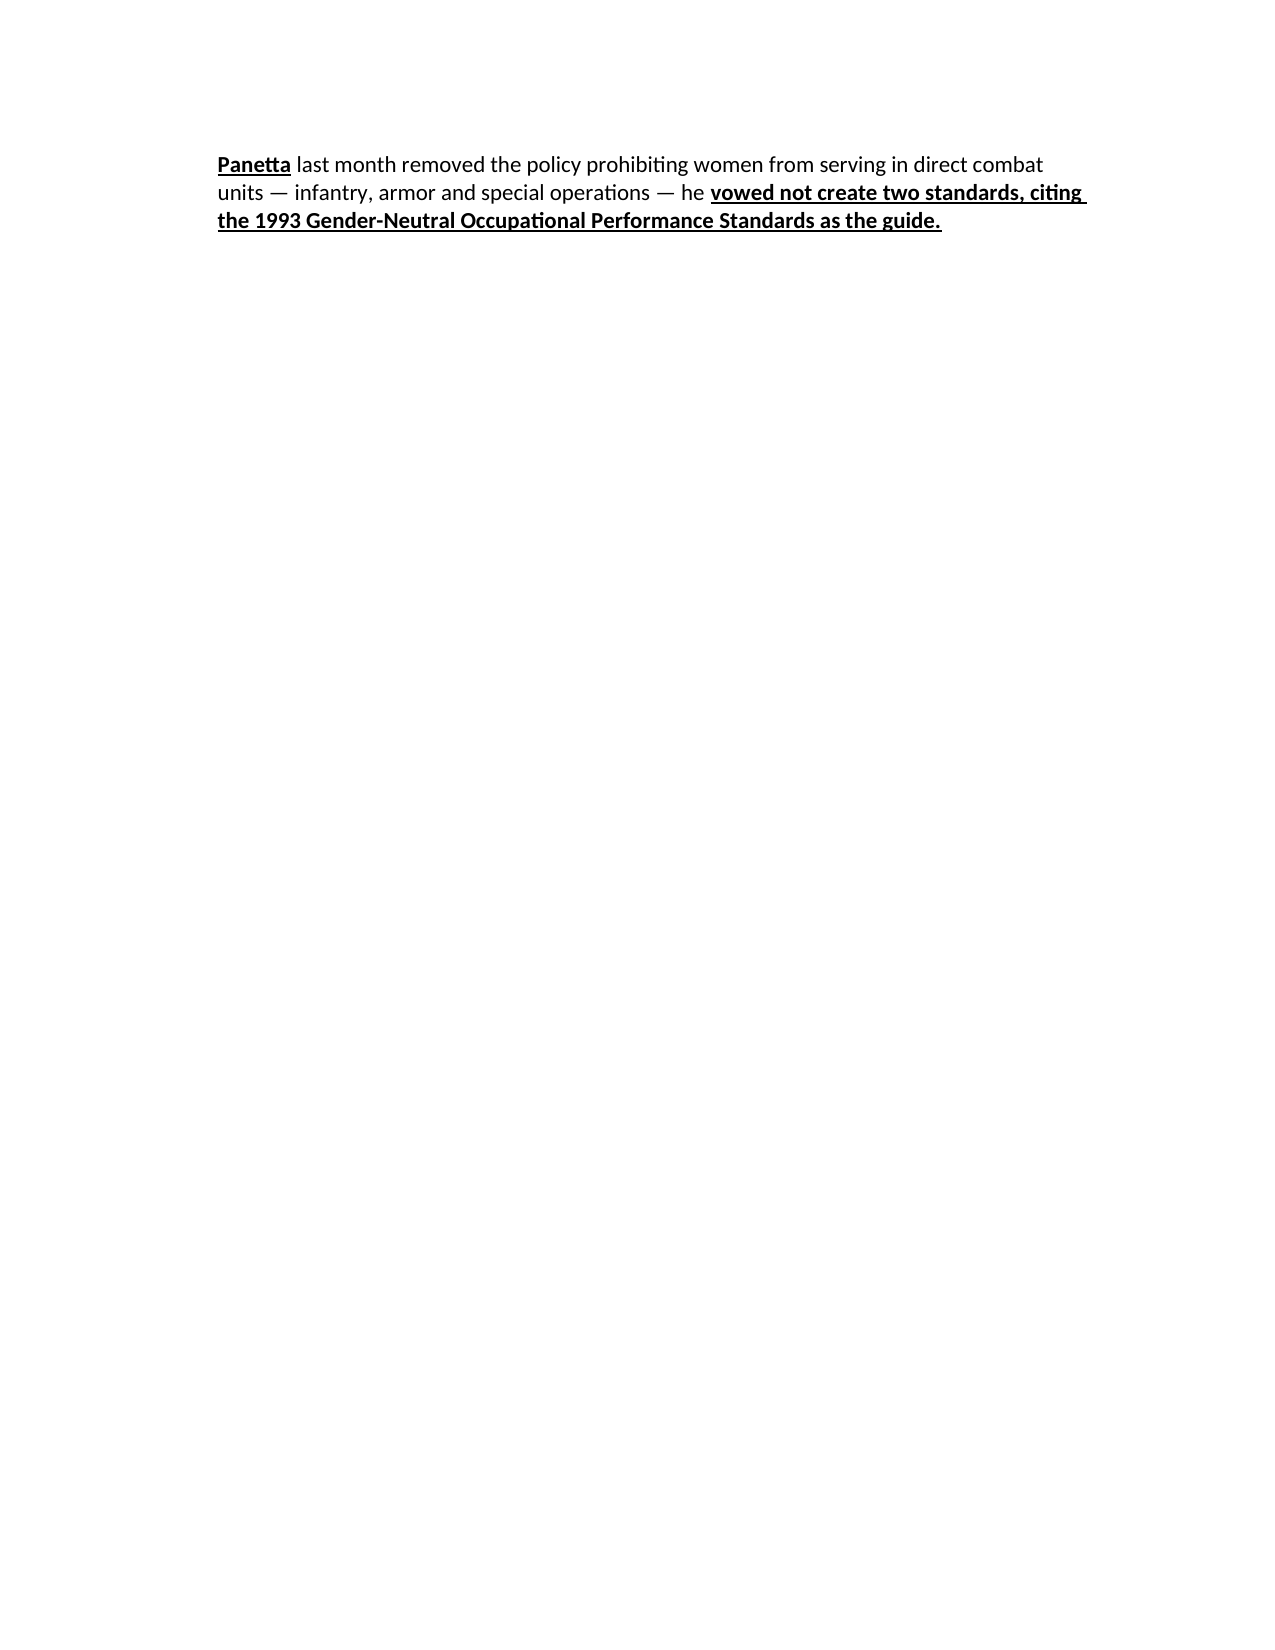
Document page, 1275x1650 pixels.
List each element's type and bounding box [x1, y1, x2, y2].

text [217, 150, 1087, 234]
